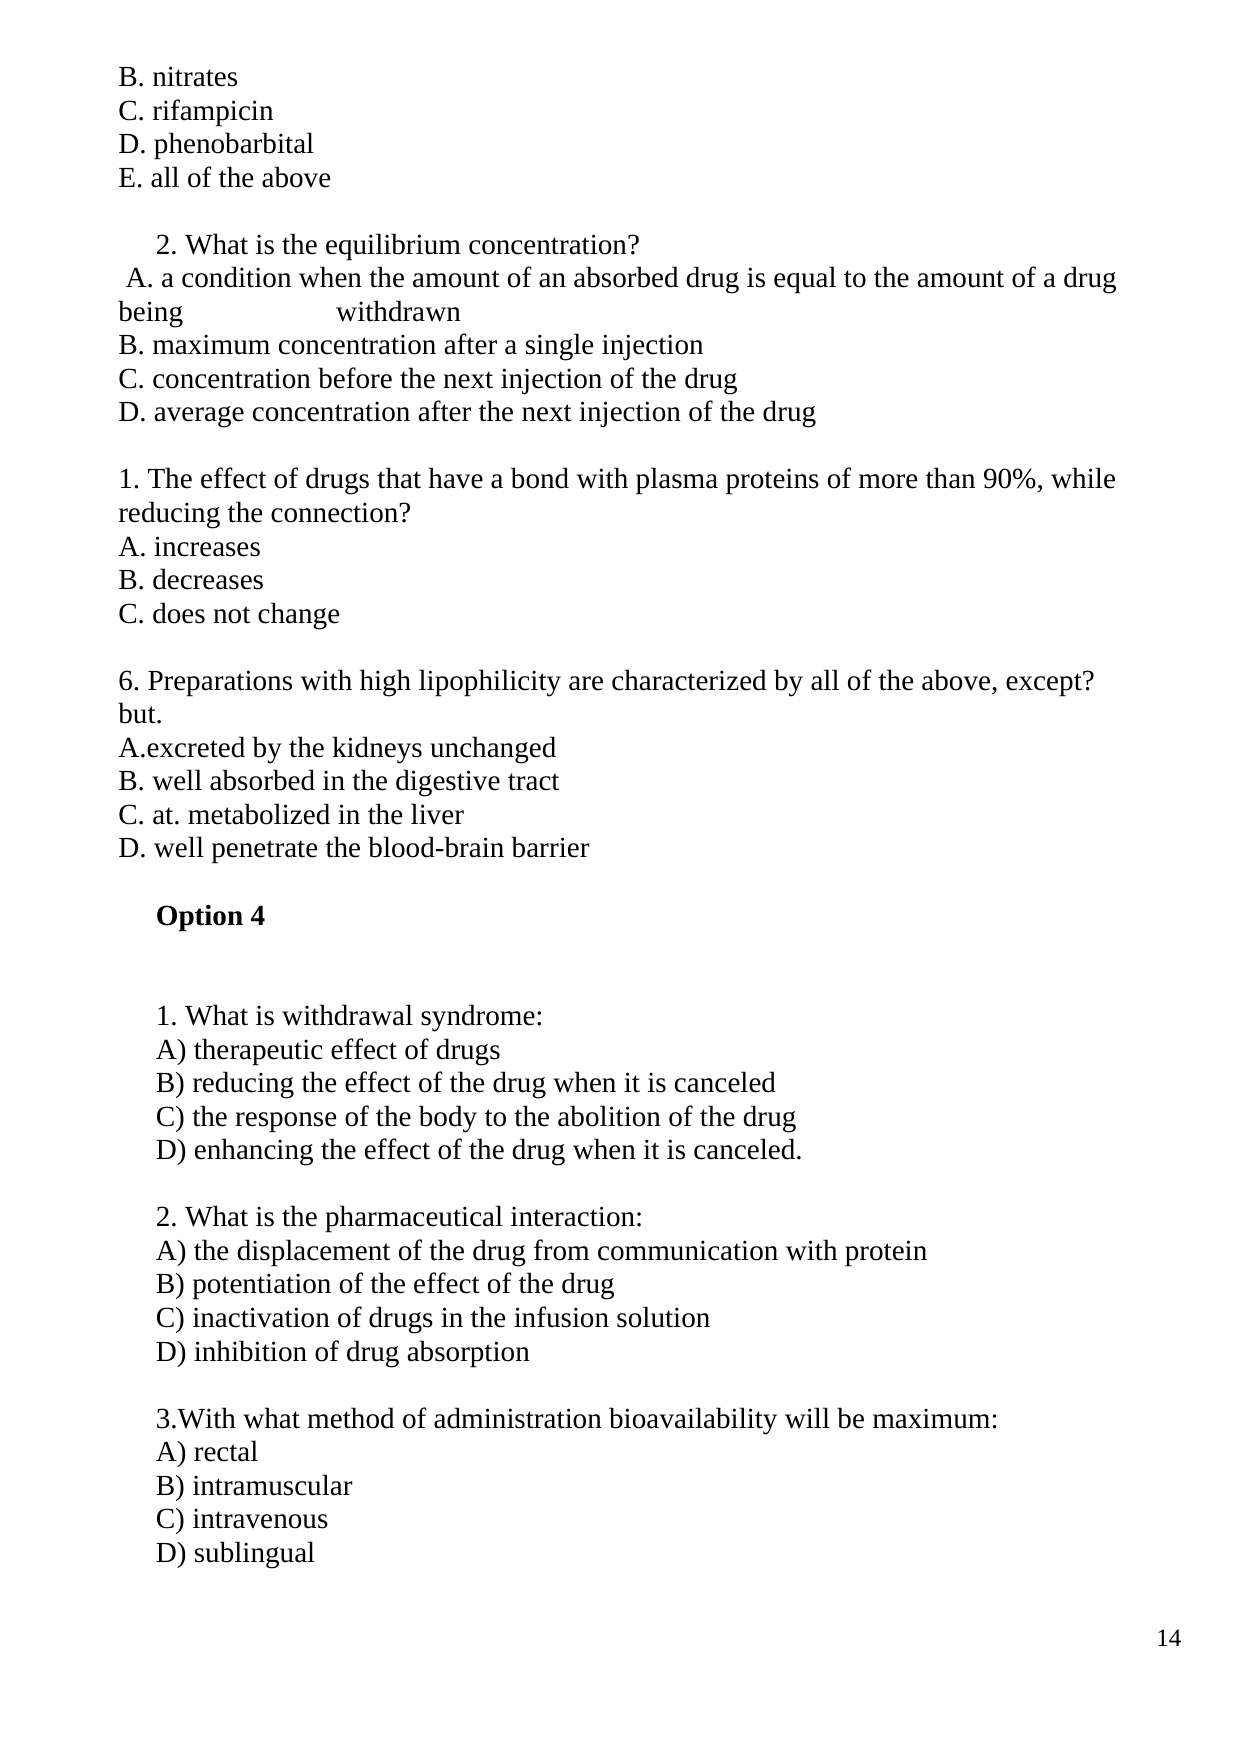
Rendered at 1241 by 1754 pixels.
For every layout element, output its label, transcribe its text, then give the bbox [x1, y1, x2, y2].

text 3.With what method of administration bioavailability will be maximum: [156, 1401, 1181, 1434]
text A) therapeutic effect of drugs [156, 1032, 1181, 1065]
text A. increases [118, 529, 1181, 562]
text B. decreases [118, 562, 1181, 596]
text A. a condition when the amount of an absorbed drug is equal to the amount of a drug being withdrawn [118, 260, 1181, 327]
text D. well penetrate the blood-brain barrier [118, 831, 1181, 864]
text 1. What is withdrawal syndrome: [156, 998, 1181, 1032]
text B. well absorbed in the digestive tract [118, 763, 1181, 797]
text A) the displacement of the drug from communication with protein [156, 1233, 1181, 1267]
text C. concentration before the next injection of the drug [118, 361, 1181, 394]
text B) intramuscular [156, 1468, 1181, 1501]
text D) sublingual [156, 1535, 1181, 1568]
text C. does not change [118, 596, 1181, 629]
text B) potentiation of the effect of the drug [156, 1267, 1181, 1300]
text C) inactivation of drugs in the infusion solution [156, 1300, 1181, 1334]
text B) reducing the effect of the drug when it is canceled [156, 1065, 1181, 1099]
text C) intravenous [156, 1501, 1181, 1535]
text 2. What is the equilibrium concentration? [156, 227, 1181, 260]
text E. all of the above [118, 160, 1181, 193]
text Option 4 [156, 898, 1181, 931]
text B. nitrates [118, 59, 1181, 93]
text 1. The effect of drugs that have a bond with plasma proteins of more than 90%, while reducing the connection? [118, 462, 1181, 529]
text A) rectal [156, 1434, 1181, 1468]
text D) enhancing the effect of the drug when it is canceled. [156, 1132, 1181, 1166]
text C. rifampicin [118, 93, 1181, 126]
text А.excreted by the kidneys unchanged [118, 730, 1181, 763]
text D) inhibition of drug absorption [156, 1334, 1181, 1367]
text 2. What is the pharmaceutical interaction: [156, 1199, 1181, 1233]
text C. at. metabolized in the liver [118, 797, 1181, 831]
text C) the response of the body to the abolition of the drug [156, 1099, 1181, 1132]
text but. [118, 696, 1181, 730]
text D. phenobarbital [118, 126, 1181, 160]
text 6. Preparations with high lipophilicity are characterized by all of the above, except? [118, 663, 1181, 696]
text D. average concentration after the next injection of the drug [118, 394, 1181, 428]
text B. maximum concentration after a single injection [118, 327, 1181, 361]
